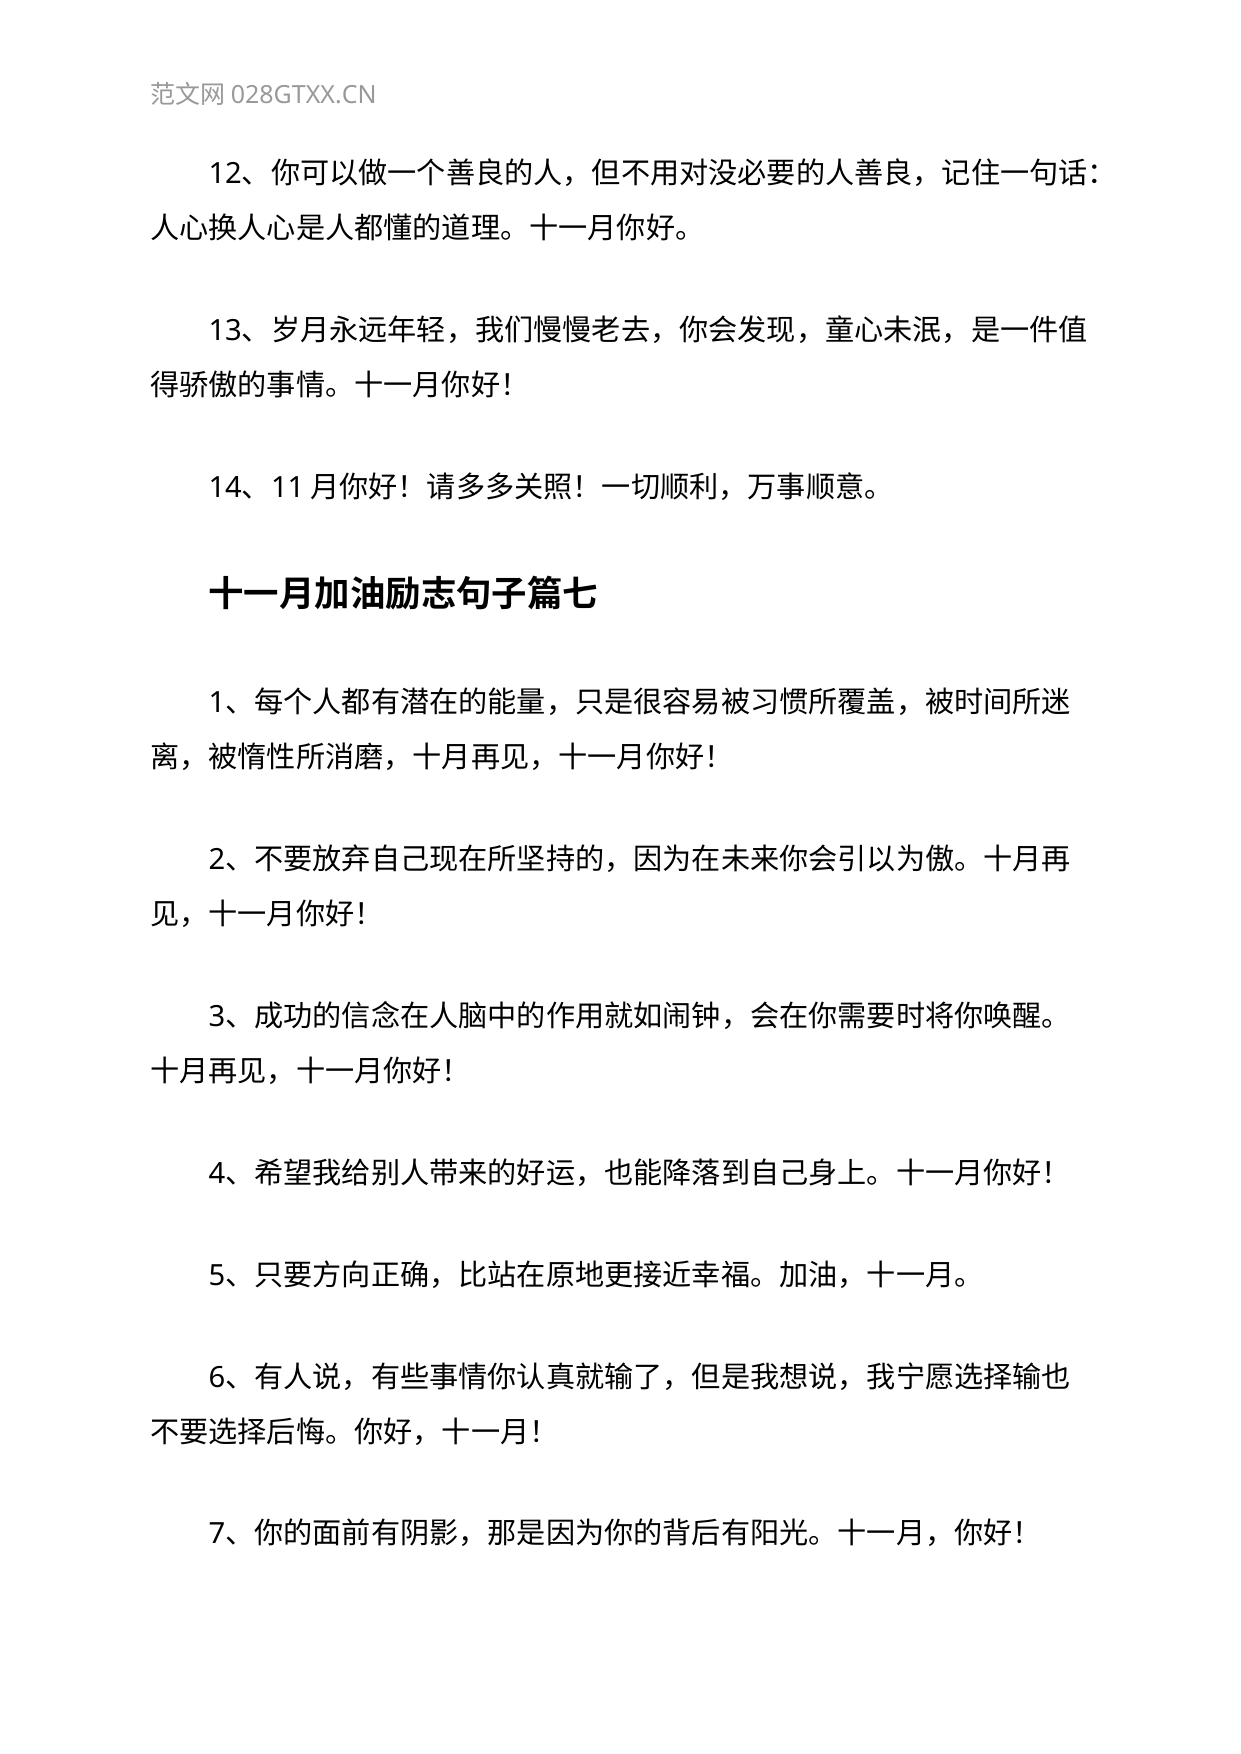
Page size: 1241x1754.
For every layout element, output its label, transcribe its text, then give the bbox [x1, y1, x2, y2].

text 十一月加油励志句子篇七 [150, 566, 1090, 617]
text 5、只要方向正确，比站在原地更接近幸福。加油，十一月。 [150, 1251, 1090, 1294]
text 3、成功的信念在人脑中的作用就如闹钟，会在你需要时将你唤醒。十月再见，十一月你好！ [150, 992, 1090, 1090]
text 2、不要放弃自己现在所坚持的，因为在未来你会引以为傲。十月再见，十一月你好！ [150, 836, 1090, 933]
text 4、希望我给别人带来的好运，也能降落到自己身上。十一月你好！ [150, 1149, 1090, 1192]
text 6、有人说，有些事情你认真就输了，但是我想说，我宁愿选择输也不要选择后悔。你好，十一月！ [150, 1353, 1090, 1451]
text 13、岁月永远年轻，我们慢慢老去，你会发现，童心未泯，是一件值得骄傲的事情。十一月你好！ [150, 307, 1090, 404]
text 14、11月你好！请多多关照！一切顺利，万事顺意。 [150, 463, 1090, 506]
text 1、每个人都有潜在的能量，只是很容易被习惯所覆盖，被时间所迷离，被惰性所消磨，十月再见，十一月你好！ [150, 679, 1090, 776]
text 7、你的面前有阴影，那是因为你的背后有阳光。十一月，你好！ [150, 1510, 1090, 1552]
text 12、你可以做一个善良的人，但不用对没必要的人善良，记住一句话：人心换人心是人都懂的道理。十一月你好。 [150, 150, 1090, 247]
